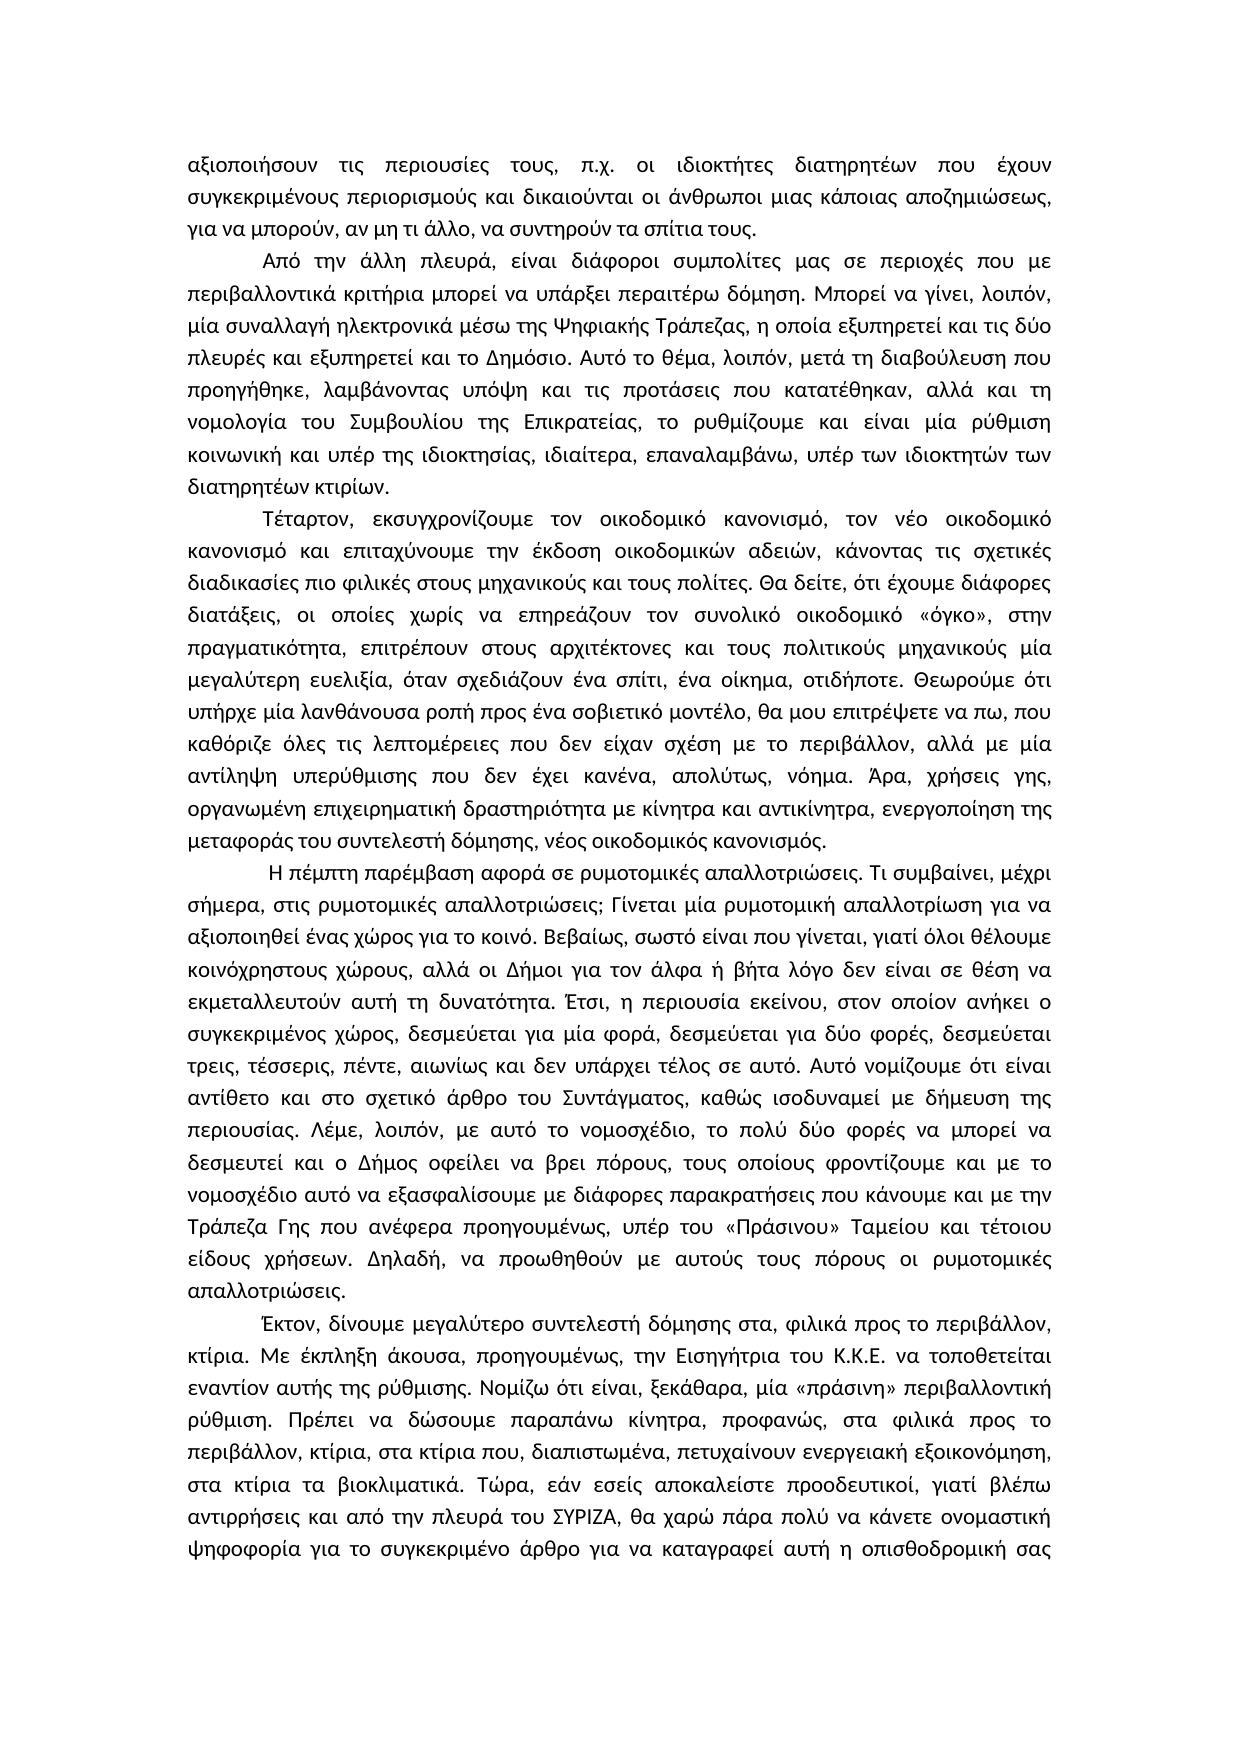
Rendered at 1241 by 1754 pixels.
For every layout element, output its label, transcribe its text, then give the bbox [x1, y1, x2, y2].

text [187, 150, 1053, 242]
text Η πέμπτη παρέμβαση αφορά σε ρυμοτομικές απαλλοτριώσεις. Τι συμβαίνει, μέχρι σήμερα, στις ρυμοτομικές απαλλοτριώσεις; Γίνεται μία ρυμοτομική απαλλοτρίωση για να αξιοποιηθεί ένας χώρος για το κοινό. Βεβαίως, σωστό είναι που γίνεται, γιατί όλοι θέλουμε κοινόχρηστους χώρους, αλλά οι Δήμοι για τον άλφα ή βήτα λόγο δεν είναι σε θέση να εκμεταλλευτούν αυτή τη δυνατότητα. Έτσι, η περιουσία εκείνου, στον οποίον ανήκει ο συγκεκριμένος χώρος, δεσμεύεται για μία φορά, δεσμεύεται για δύο φορές, δεσμεύεται τρεις, τέσσερις, πέντε, αιωνίως και δεν υπάρχει τέλος σε αυτό. Αυτό νομίζουμε ότι είναι αντίθετο και στο σχετικό άρθρο του Συντάγματος, καθώς ισοδυναμεί με δήμευση της περιουσίας. Λέμε, λοιπόν, με αυτό το νομοσχέδιο, το πολύ δύο φορές να μπορεί να δεσμευτεί και ο Δήμος οφείλει να βρει πόρους, τους οποίους φροντίζουμε και με το νομοσχέδιο αυτό να εξασφαλίσουμε με διάφορες παρακρατήσεις που κάνουμε και με την Τράπεζα Γης που ανέφερα προηγουμένως, υπέρ του «Πράσινου» Ταμείου και τέτοιου είδους χρήσεων. Δηλαδή, να προωθηθούν με αυτούς τους πόρους οι ρυμοτομικές απαλλοτριώσεις. [187, 858, 1053, 1304]
text Από την άλλη πλευρά, είναι διάφοροι συμπολίτες μας σε περιοχές που με περιβαλλοντικά κριτήρια μπορεί να υπάρξει περαιτέρω δόμηση. Μπορεί να γίνει, λοιπόν, μία συναλλαγή ηλεκτρονικά μέσω της Ψηφιακής Τράπεζας, η οποία εξυπηρετεί και τις δύο πλευρές και εξυπηρετεί και το Δημόσιο. Αυτό το θέμα, λοιπόν, μετά τη διαβούλευση που προηγήθηκε, λαμβάνοντας υπόψη και τις προτάσεις που κατατέθηκαν, αλλά και τη νομολογία του Συμβουλίου της Επικρατείας, το ρυθμίζουμε και είναι μία ρύθμιση κοινωνική και υπέρ της ιδιοκτησίας, ιδιαίτερα, επαναλαμβάνω, υπέρ των ιδιοκτητών των διατηρητέων κτιρίων. [187, 247, 1053, 500]
text Τέταρτον, εκσυγχρονίζουμε τον οικοδομικό κανονισμό, τον νέο οικοδομικό κανονισμό και επιταχύνουμε την έκδοση οικοδομικών αδειών, κάνοντας τις σχετικές διαδικασίες πιο φιλικές στους μηχανικούς και τους πολίτες. Θα δείτε, ότι έχουμε διάφορες διατάξεις, οι οποίες χωρίς να επηρεάζουν τον συνολικό οικοδομικό «όγκο», στην πραγματικότητα, επιτρέπουν στους αρχιτέκτονες και τους πολιτικούς μηχανικούς μία μεγαλύτερη ευελιξία, όταν σχεδιάζουν ένα σπίτι, ένα οίκημα, οτιδήποτε. Θεωρούμε ότι υπήρχε μία λανθάνουσα ροπή προς ένα σοβιετικό μοντέλο, θα μου επιτρέψετε να πω, που καθόριζε όλες τις λεπτομέρειες που δεν είχαν σχέση με το περιβάλλον, αλλά με μία αντίληψη υπερύθμισης που δεν έχει κανένα, απολύτως, νόημα. Άρα, χρήσεις γης, οργανωμένη επιχειρηματική δραστηριότητα με κίνητρα και αντικίνητρα, ενεργοποίηση της μεταφοράς του συντελεστή δόμησης, νέος οικοδομικός κανονισμός. [187, 504, 1053, 854]
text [187, 1309, 1053, 1562]
